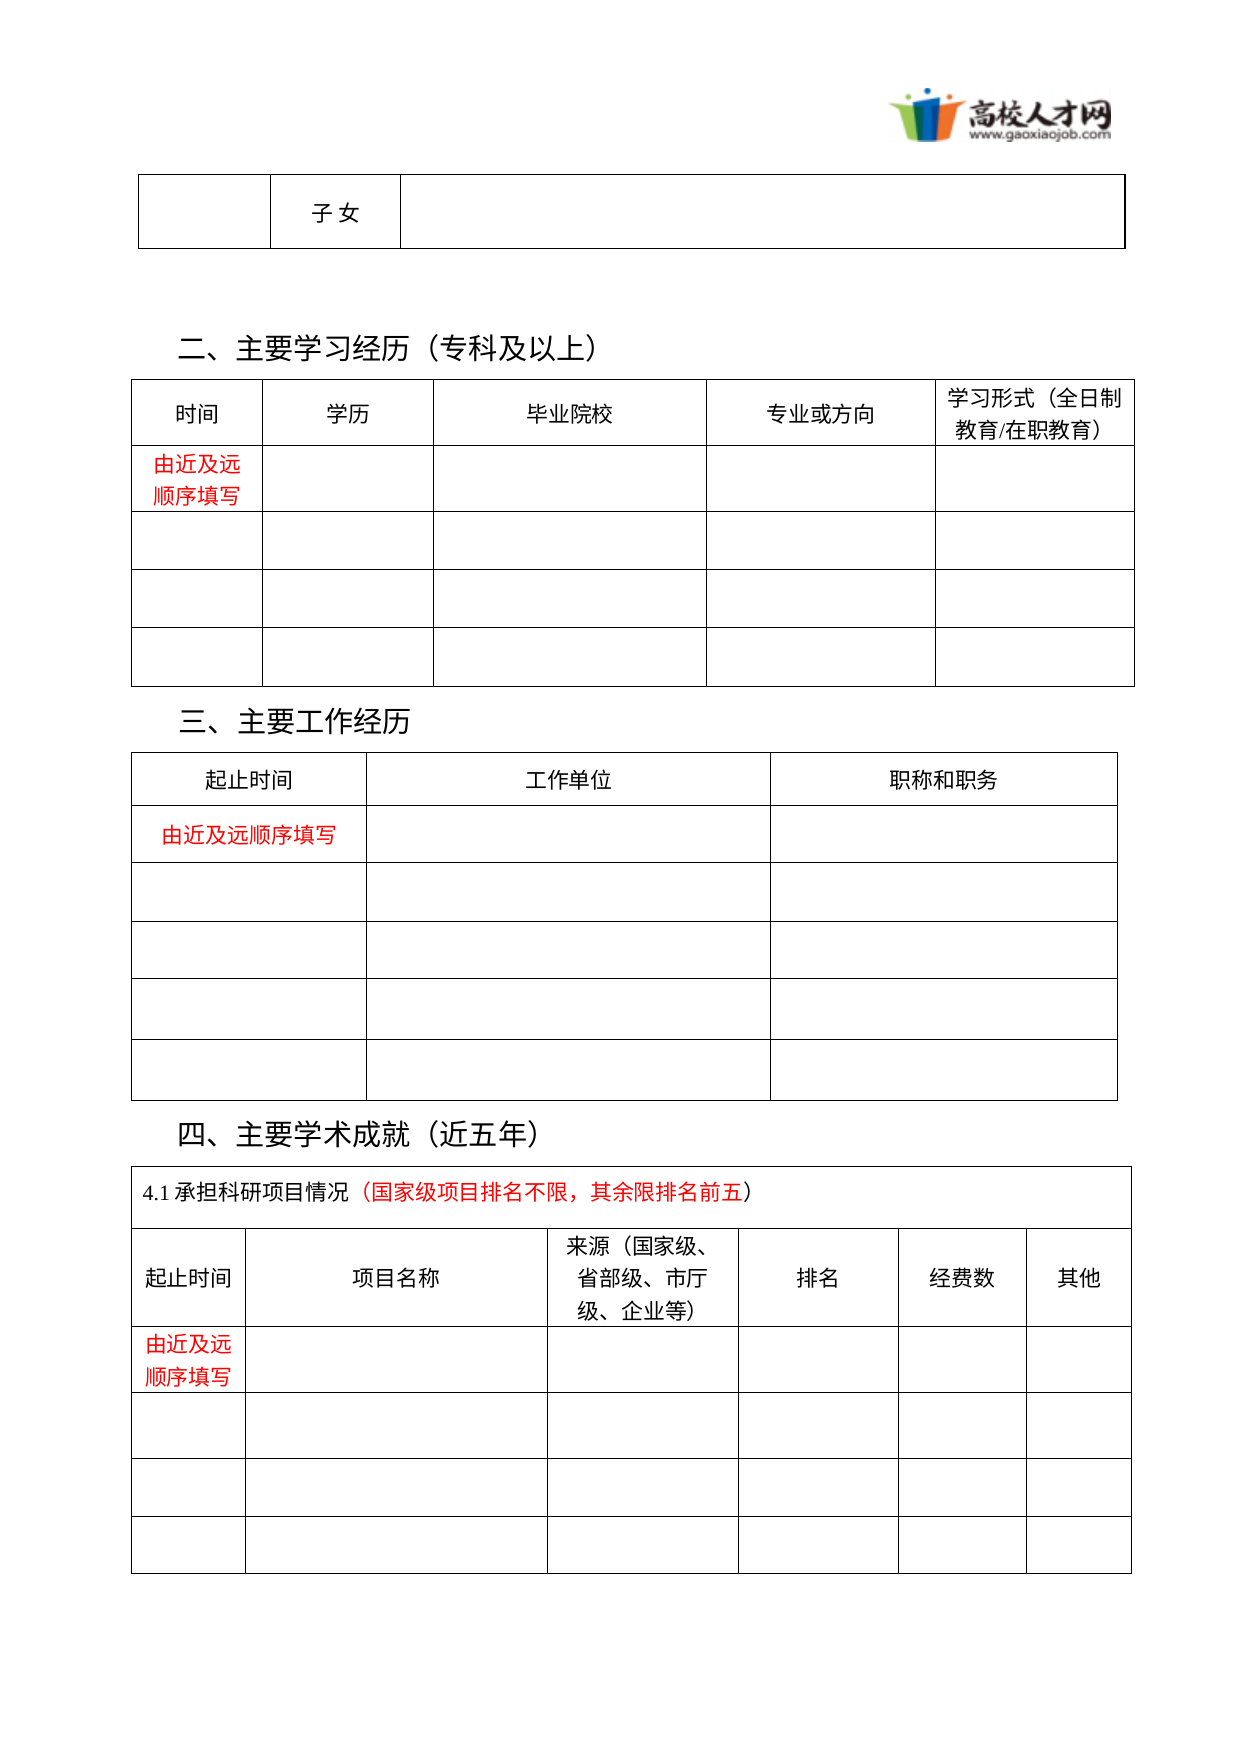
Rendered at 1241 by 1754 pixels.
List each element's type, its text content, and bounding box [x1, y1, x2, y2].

table_cell [367, 806, 770, 862]
table_cell [132, 1040, 366, 1099]
table_cell [246, 1459, 547, 1516]
table_cell [1027, 1327, 1131, 1392]
table_cell [899, 1327, 1026, 1392]
table_cell [739, 1517, 898, 1573]
text 二、主要学习经历（专科及以上） [177, 314, 1110, 379]
table_cell 由近及远顺序填写 [132, 446, 262, 511]
table_cell 子 女 [271, 175, 400, 248]
text 三、主要工作经历 [178, 687, 1110, 752]
table_cell [1027, 1393, 1131, 1458]
table_cell [132, 1459, 245, 1516]
table_cell [899, 1393, 1026, 1458]
table_cell [132, 979, 366, 1039]
table_cell [936, 512, 1134, 569]
table_cell [367, 863, 770, 921]
table_cell [771, 979, 1117, 1039]
table_cell [739, 1459, 898, 1516]
table_header 职称和职务 [771, 753, 1117, 804]
table_cell [739, 1393, 898, 1458]
table_cell [434, 628, 706, 686]
table_cell [707, 446, 935, 511]
table_cell [771, 922, 1117, 978]
table_cell [1027, 1517, 1131, 1573]
table_cell [367, 922, 770, 978]
table_cell 项目名称 [246, 1229, 547, 1326]
table_cell [936, 570, 1134, 627]
table_cell [936, 628, 1134, 686]
table_header 毕业院校 [434, 380, 706, 445]
table_cell [263, 446, 433, 511]
table_header 工作单位 [367, 753, 770, 804]
table_cell [936, 446, 1134, 511]
table_cell [263, 628, 433, 686]
table_cell [899, 1517, 1026, 1573]
table_header 学习形式（全日制教育/在职教育） [936, 380, 1134, 445]
table_cell [771, 863, 1117, 921]
table_cell 由近及远顺序填写 [132, 1327, 245, 1392]
table_cell [1027, 1459, 1131, 1516]
table_cell [132, 863, 366, 921]
table_cell 由近及远顺序填写 [132, 806, 366, 862]
table_cell [132, 1393, 245, 1458]
table_cell 其他 [1027, 1229, 1131, 1326]
table_cell [132, 922, 366, 978]
table_cell [548, 1459, 738, 1516]
table_cell [434, 570, 706, 627]
table_cell [246, 1327, 547, 1392]
table_cell [771, 1040, 1117, 1099]
table_cell [434, 446, 706, 511]
table_cell [132, 628, 262, 686]
table_cell [367, 979, 770, 1039]
table_header 时间 [132, 380, 262, 445]
picture [888, 88, 1111, 142]
table_cell [707, 570, 935, 627]
table_cell [132, 570, 262, 627]
table_cell 来源（国家级、省部级、市厅级、企业等） [548, 1229, 738, 1326]
table_cell 经费数 [899, 1229, 1026, 1326]
table_cell [263, 512, 433, 569]
table_cell [367, 1040, 770, 1099]
table_cell [401, 175, 1124, 248]
table_cell [899, 1459, 1026, 1516]
table_cell [132, 512, 262, 569]
table_cell [434, 512, 706, 569]
table_header 4.1承担科研项目情况（国家级项目排名不限，其余限排名前五） [132, 1167, 1131, 1227]
table_cell 起止时间 [132, 1229, 245, 1326]
table_cell [707, 512, 935, 569]
text 四、主要学术成就（近五年） [177, 1101, 1110, 1166]
table_cell [548, 1517, 738, 1573]
table_cell [246, 1517, 547, 1573]
table_cell 排名 [739, 1229, 898, 1326]
table_cell [548, 1393, 738, 1458]
table_cell [263, 570, 433, 627]
table_header 专业或方向 [707, 380, 935, 445]
table_header 学历 [263, 380, 433, 445]
table_cell [707, 628, 935, 686]
table_header 起止时间 [132, 753, 366, 804]
table_cell [739, 1327, 898, 1392]
table_cell [246, 1393, 547, 1458]
table_cell [132, 1517, 245, 1573]
table_cell [548, 1327, 738, 1392]
table_cell [771, 806, 1117, 862]
